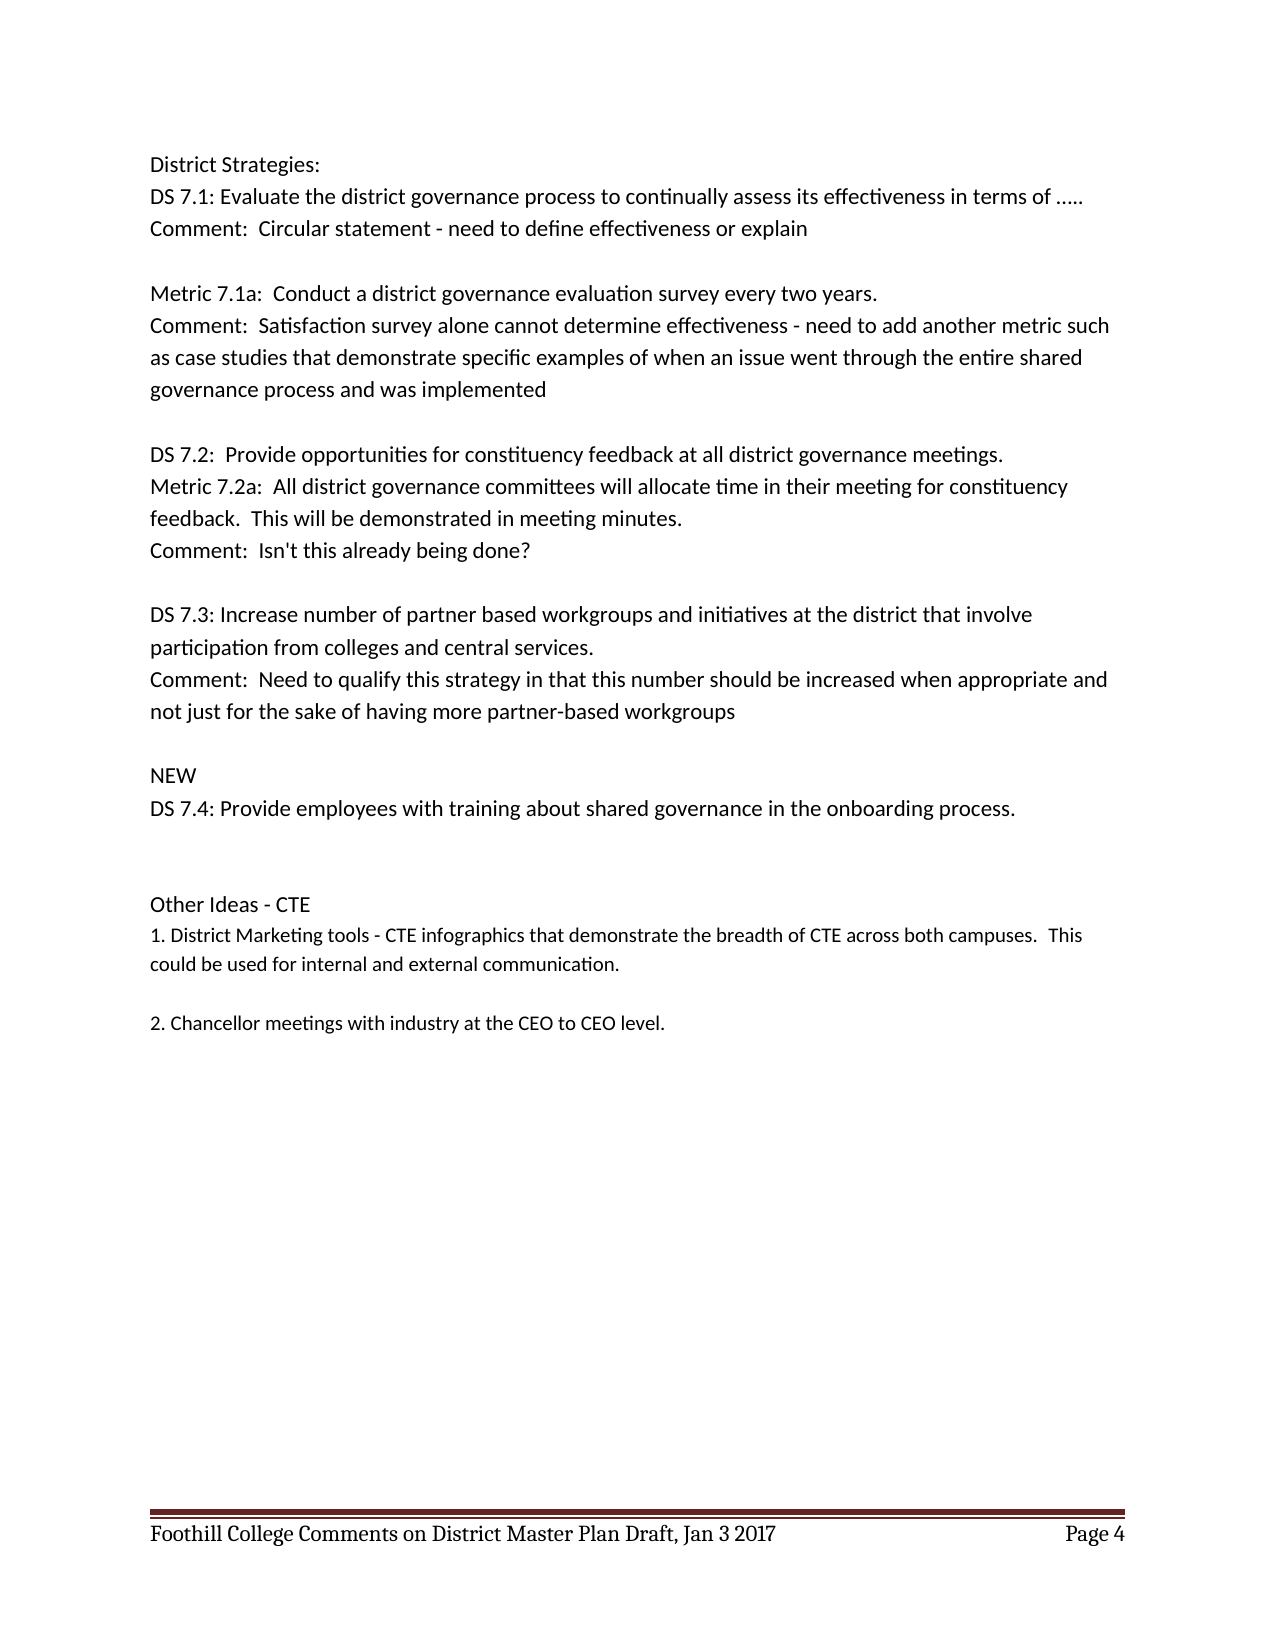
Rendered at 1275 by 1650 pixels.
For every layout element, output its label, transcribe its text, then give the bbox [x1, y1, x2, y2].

text Comment: Isn't this already being done? [150, 536, 1125, 564]
text 1. District Marketing tools - CTE infographics that demonstrate the breadth of CTE across both campuses. This could be used for internal and external communication. 2. Chancellor meetings with industry at the CEO to CEO level. [150, 922, 1125, 1035]
text NEW [150, 762, 1125, 789]
text DS 7.2: Provide opportunities for constituency feedback at all district governance meetings. [150, 440, 1125, 468]
text Comment: Need to qualify this strategy in that this number should be increased when appropriate and not just for the sake of having more partner-based workgroups [150, 665, 1125, 725]
text Comment: Circular statement - need to define effectiveness or explain [150, 214, 1125, 242]
text Metric 7.1a: Conduct a district governance evaluation survey every two years. [150, 279, 1125, 307]
text Comment: Satisfaction survey alone cannot determine effectiveness - need to add another metric such as case studies that demonstrate specific examples of when an issue went through the entire shared governance process and was implemented [150, 311, 1125, 403]
text DS 7.3: Increase number of partner based workgroups and initiatives at the district that involve participation from colleges and central services. [150, 601, 1125, 661]
text DS 7.1: Evaluate the district governance process to continually assess its effectiveness in terms of ….. [150, 182, 1125, 210]
text District Strategies: [150, 150, 1125, 178]
text DS 7.4: Provide employees with training about shared governance in the onboarding process. [150, 794, 1125, 822]
text Other Ideas - CTE [150, 890, 1125, 918]
text Metric 7.2a: All district governance committees will allocate time in their meeting for constituency feedback. This will be demonstrated in meeting minutes. [150, 472, 1125, 532]
